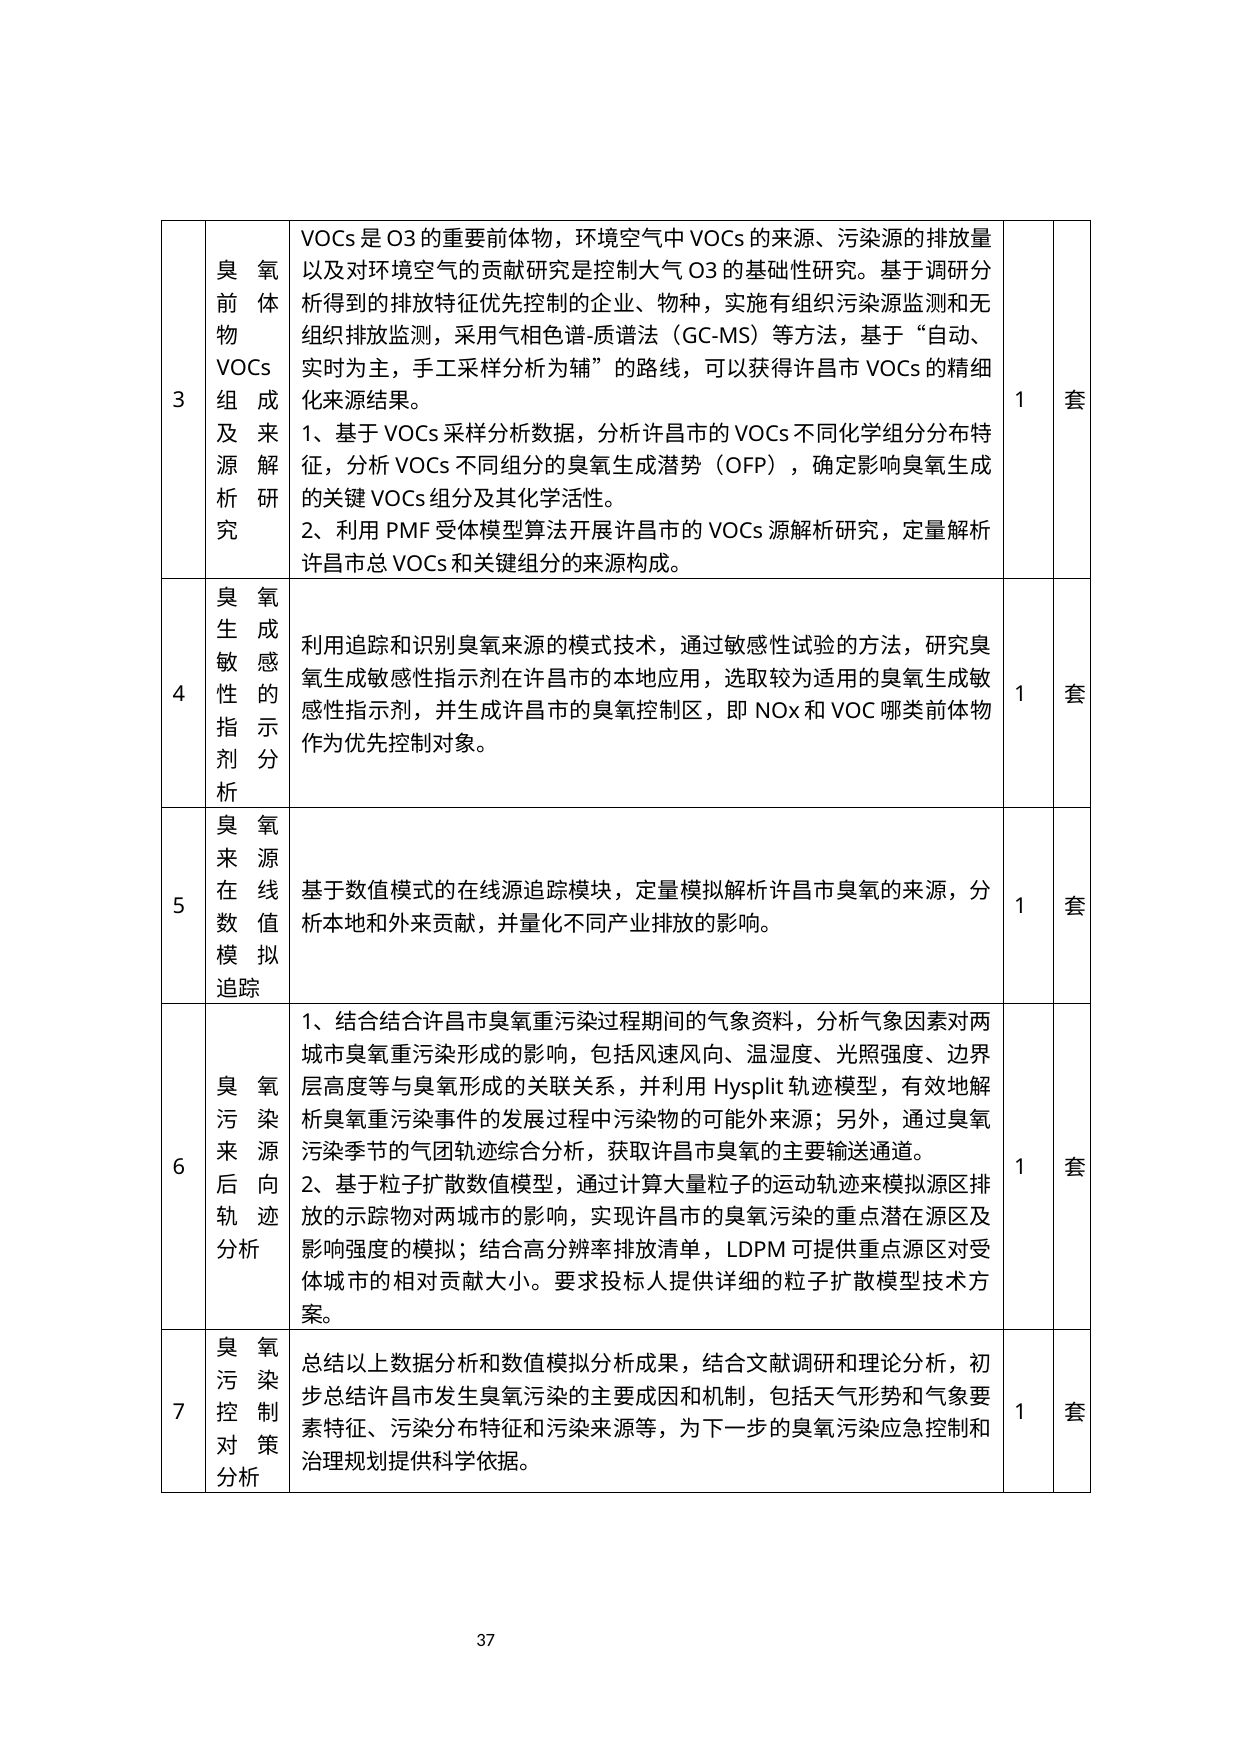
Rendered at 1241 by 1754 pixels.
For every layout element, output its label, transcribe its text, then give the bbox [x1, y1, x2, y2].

table_cell 臭氧来源在线数值模拟追踪 [206, 808, 289, 1003]
table_cell 套 [1054, 579, 1090, 807]
table_cell 4 [162, 579, 205, 807]
table_cell 套 [1054, 1330, 1090, 1492]
table_cell 1 [1004, 1004, 1053, 1329]
table_cell 臭氧污染控制对策分析 [206, 1330, 289, 1492]
table_cell 臭氧生成敏感性的指示剂分析 [206, 579, 289, 807]
table_cell 利用追踪和识别臭氧来源的模式技术，通过敏感性试验的方法，研究臭氧生成敏感性指示剂在许昌市的本地应用，选取较为适用的臭氧生成敏感性指示剂，并生成许昌市的臭氧控制区，即NOx和VOC哪类前体物作为优先控制对象。 [290, 579, 1003, 807]
table_cell 套 [1054, 1004, 1090, 1329]
table_cell 总结以上数据分析和数值模拟分析成果，结合文献调研和理论分析，初步总结许昌市发生臭氧污染的主要成因和机制，包括天气形势和气象要素特征、污染分布特征和污染来源等，为下一步的臭氧污染应急控制和治理规划提供科学依据。 [290, 1330, 1003, 1492]
table_cell 3 [162, 221, 205, 578]
table_cell 1 [1004, 808, 1053, 1003]
table_cell 1、结合结合许昌市臭氧重污染过程期间的气象资料，分析气象因素对两城市臭氧重污染形成的影响，包括风速风向、温湿度、光照强度、边界层高度等与臭氧形成的关联关系，并利用Hysplit轨迹模型，有效地解析臭氧重污染事件的发展过程中污染物的可能外来源；另外，通过臭氧污染季节的气团轨迹综合分析，获取许昌市臭氧的主要输送通道。 2、基于粒子扩散数值模型，通过计算大量粒子的运动轨迹来模拟源区排放的示踪物对两城市的影响，实现许昌市的臭氧污染的重点潜在源区及影响强度的模拟；结合高分辨率排放清单，LDPM可提供重点源区对受体城市的相对贡献大小。要求投标人提供详细的粒子扩散模型技术方案。 [290, 1004, 1003, 1329]
table_cell 5 [162, 808, 205, 1003]
table_cell VOCs是O3的重要前体物，环境空气中VOCs的来源、污染源的排放量以及对环境空气的贡献研究是控制大气O3的基础性研究。基于调研分析得到的排放特征优先控制的企业、物种，实施有组织污染源监测和无组织排放监测，采用气相色谱-质谱法（GC-MS）等方法，基于“自动、实时为主，手工采样分析为辅”的路线，可以获得许昌市VOCs的精细化来源结果。 1、基于VOCs采样分析数据，分析许昌市的VOCs不同化学组分分布特征，分析VOCs不同组分的臭氧生成潜势（OFP），确定影响臭氧生成的关键VOCs组分及其化学活性。 2、利用PMF受体模型算法开展许昌市的VOCs源解析研究，定量解析许昌市总VOCs和关键组分的来源构成。 [290, 221, 1003, 578]
table_cell 1 [1004, 579, 1053, 807]
table_cell 7 [162, 1330, 205, 1492]
table_cell 套 [1054, 221, 1090, 578]
table_cell 6 [162, 1004, 205, 1329]
table_cell 套 [1054, 808, 1090, 1003]
table_cell 1 [1004, 1330, 1053, 1492]
table_cell 臭氧前体物VOCs组成及来源解析研究 [206, 221, 289, 578]
table_cell 1 [1004, 221, 1053, 578]
table_cell 臭氧污染来源后向轨迹分析 [206, 1004, 289, 1329]
table_cell 基于数值模式的在线源追踪模块，定量模拟解析许昌市臭氧的来源，分析本地和外来贡献，并量化不同产业排放的影响。 [290, 808, 1003, 1003]
